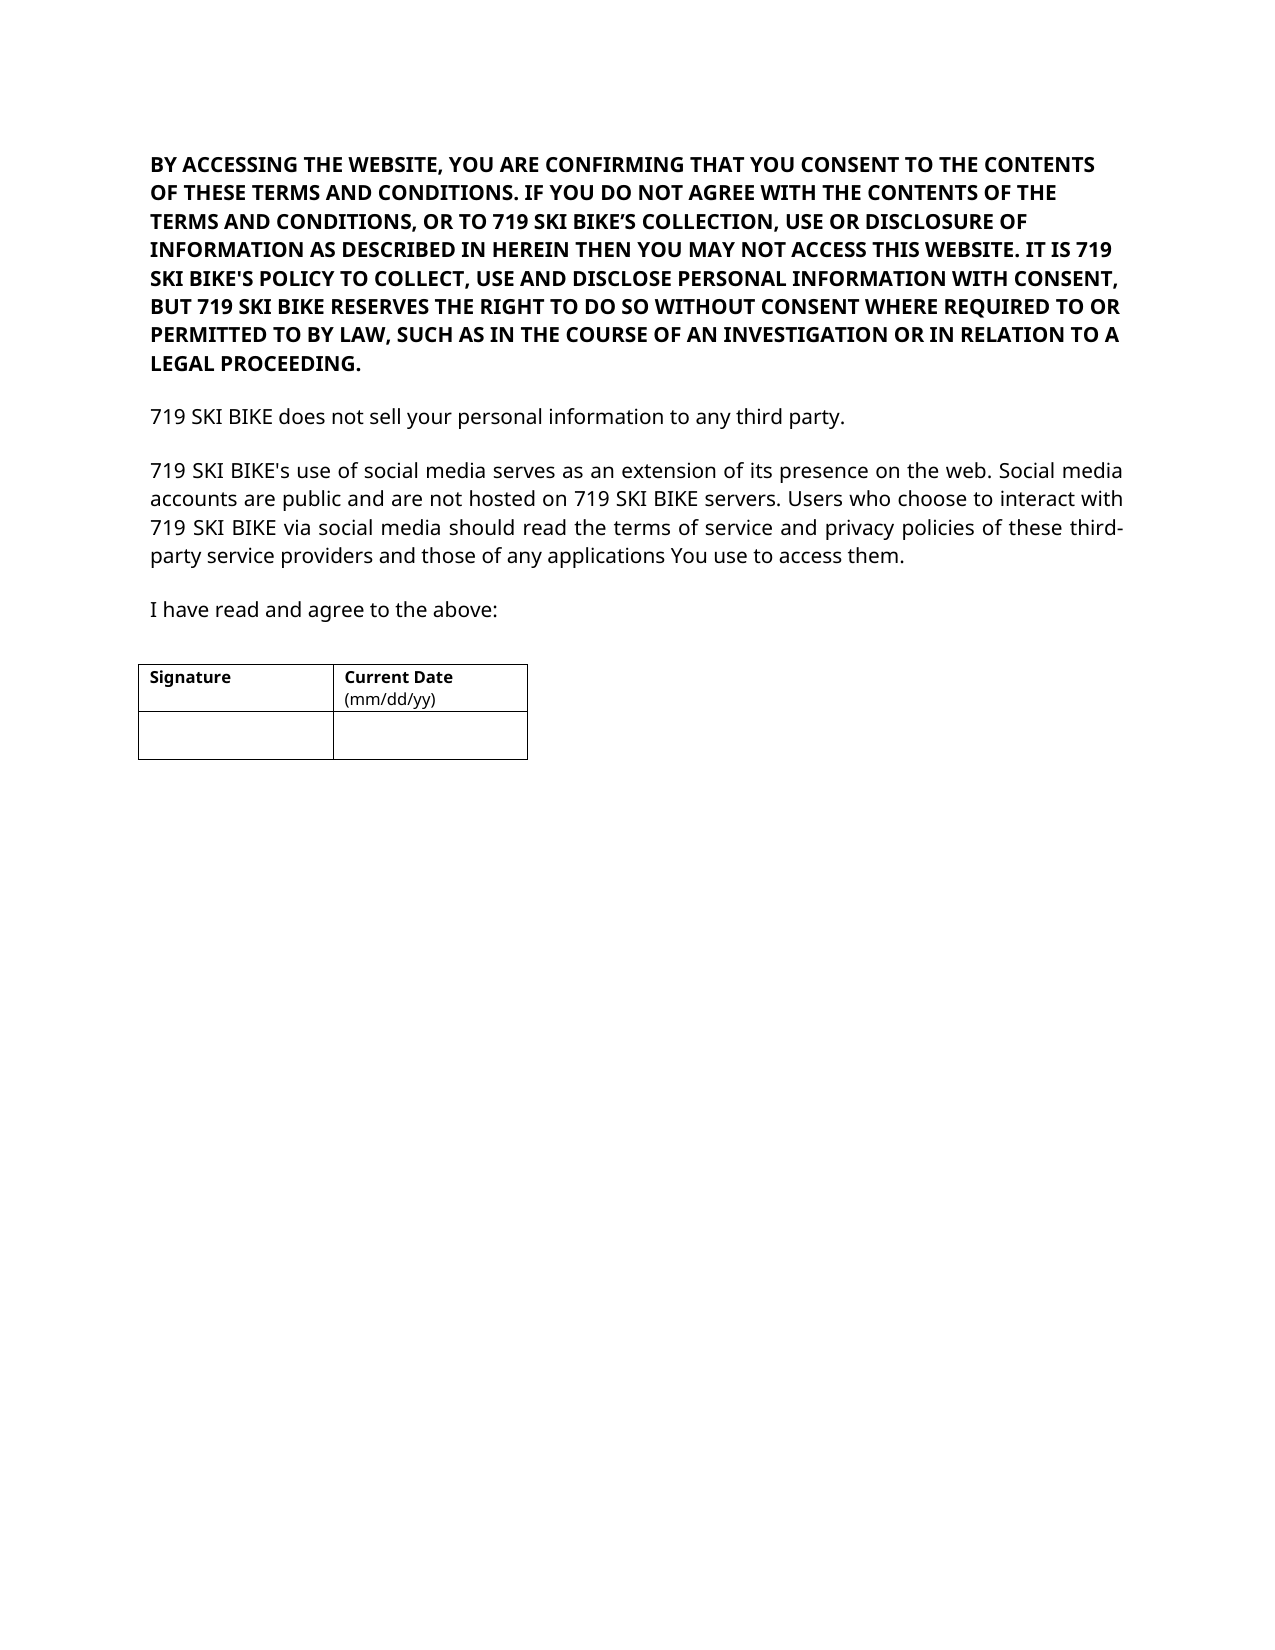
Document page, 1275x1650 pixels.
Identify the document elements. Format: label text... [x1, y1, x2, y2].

title By accessing the Website, you are confirming that you consent to the contents of These Terms and Conditions. If you do not agree with the contents of the Terms and Conditions, or to 719 SKI BIKE’s collection, use or disclosure of information as described in herein then you may not access this Website. It is 719 SKI BIKE's policy to collect, use and disclose personal information with consent, but 719 SKI BIKE reserves The right to do so without consent where required to or permitted to by law, such as in the course of an investigation or in relation to a legal proceeding. [150, 150, 1125, 377]
text 719 SKI BIKE does not sell your personal information to any third party. [150, 402, 1125, 431]
table_cell [139, 712, 333, 759]
table_header Current Date (mm/dd/yy) [334, 665, 527, 711]
text I have read and agree to the above: [150, 595, 1125, 623]
table_header Signature [139, 665, 333, 711]
table_cell [334, 712, 527, 759]
text 719 SKI BIKE's use of social media serves as an extension of its presence on the web. Social media accounts are public and are not hosted on 719 SKI BIKE servers. Users who choose to interact with 719 SKI BIKE via social media should read the terms of service and privacy policies of these third-party service providers and those of any applications You use to access them. [150, 456, 1125, 570]
